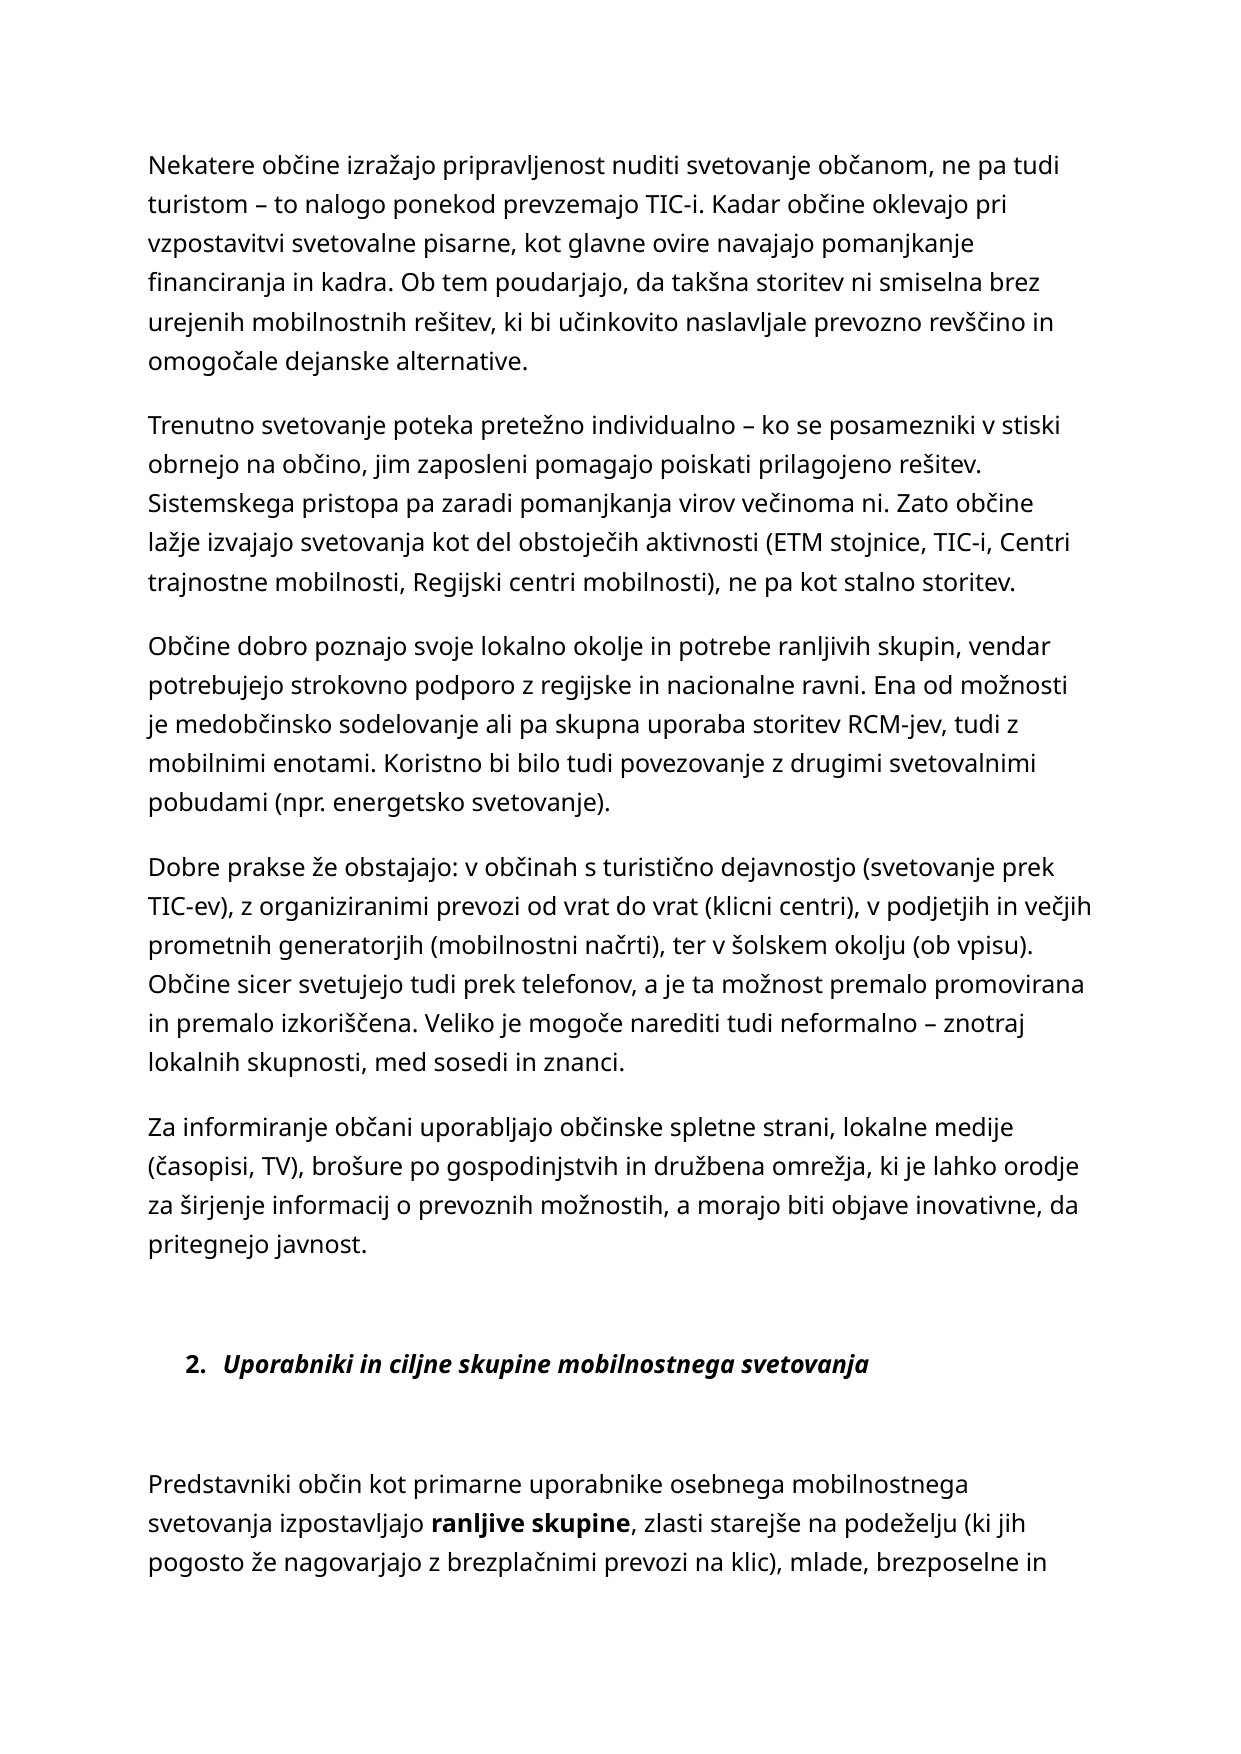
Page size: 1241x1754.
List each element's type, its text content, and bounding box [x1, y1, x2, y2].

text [148, 1467, 1093, 1579]
text Dobre prakse že obstajajo: v občinah s turistično dejavnostjo (svetovanje prek TIC-ev), z organiziranimi prevozi od vrat do vrat (klicni centri), v podjetjih in večjih prometnih generatorjih (mobilnostni načrti), ter v šolskem okolju (ob vpisu). Občine sicer svetujejo tudi prek telefonov, a je ta možnost premalo promovirana in premalo izkoriščena. Veliko je mogoče narediti tudi neformalno – znotraj lokalnih skupnosti, med sosedi in znanci. [148, 849, 1093, 1079]
text Občine dobro poznajo svoje lokalno okolje in potrebe ranljivih skupin, vendar potrebujejo strokovno podporo z regijske in nacionalne ravni. Ena od možnosti je medobčinsko sodelovanje ali pa skupna uporaba storitev RCM-jev, tudi z mobilnimi enotami. Koristno bi bilo tudi povezovanje z drugimi svetovalnimi pobudami (npr. energetsko svetovanje). [148, 628, 1093, 819]
text Za informiranje občani uporabljajo občinske spletne strani, lokalne medije (časopisi, TV), brošure po gospodinjstvih in družbena omrežja, ki je lahko orodje za širjenje informacij o prevoznih možnostih, a morajo biti objave inovativne, da pritegnejo javnost. [148, 1109, 1093, 1261]
text Nekatere občine izražajo pripravljenost nuditi svetovanje občanom, ne pa tudi turistom – to nalogo ponekod prevzemajo TIC-i. Kadar občine oklevajo pri vzpostavitvi svetovalne pisarne, kot glavne ovire navajajo pomanjkanje financiranja in kadra. Ob tem poudarjajo, da takšna storitev ni smiselna brez urejenih mobilnostnih rešitev, ki bi učinkovito naslavljale prevozno revščino in omogočale dejanske alternative. [148, 148, 1093, 377]
list Uporabniki in ciljne skupine mobilnostnega svetovanja [185, 1347, 1093, 1381]
text Trenutno svetovanje poteka pretežno individualno – ko se posamezniki v stiski obrnejo na občino, jim zaposleni pomagajo poiskati prilagojeno rešitev. Sistemskega pristopa pa zaradi pomanjkanja virov večinoma ni. Zato občine lažje izvajajo svetovanja kot del obstoječih aktivnosti (ETM stojnice, TIC-i, Centri trajnostne mobilnosti, Regijski centri mobilnosti), ne pa kot stalno storitev. [148, 408, 1093, 598]
